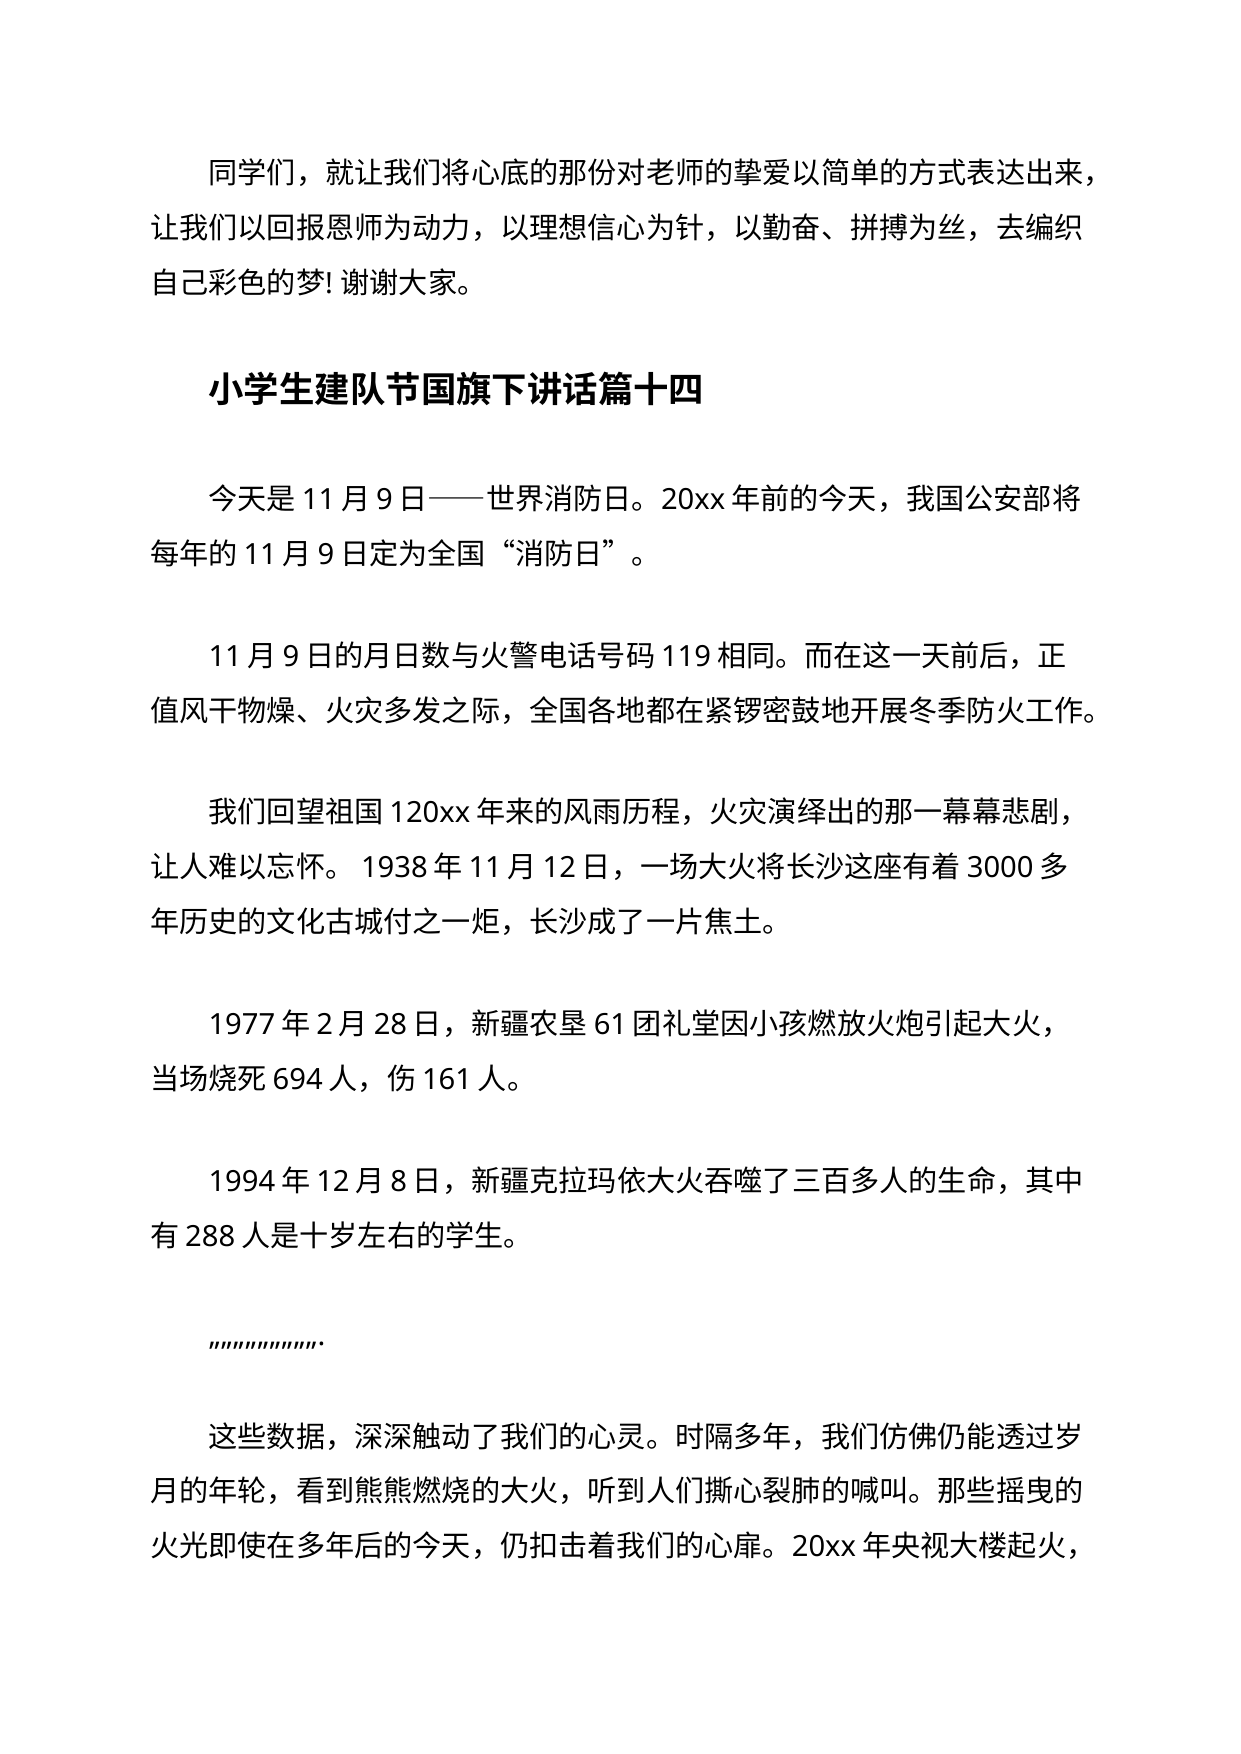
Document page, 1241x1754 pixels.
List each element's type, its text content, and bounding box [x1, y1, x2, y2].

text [150, 1413, 1090, 1565]
text 我们回望祖国120xx年来的风雨历程，火灾演绎出的那一幕幕悲剧，让人难以忘怀。 1938年11月12日，一场大火将长沙这座有着3000多年历史的文化古城付之一炬，长沙成了一片焦土。 [150, 789, 1090, 941]
text 小学生建队节国旗下讲话篇十四 [150, 362, 1090, 413]
text 1977年2月28日，新疆农垦61团礼堂因小孩燃放火炮引起大火，当场烧死694人，伤161人。 [150, 1001, 1090, 1098]
text 11月9日的月日数与火警电话号码119相同。而在这一天前后，正值风干物燥、火灾多发之际，全国各地都在紧锣密鼓地开展冬季防火工作。 [150, 632, 1090, 729]
text 1994年12月8日，新疆克拉玛依大火吞噬了三百多人的生命，其中有288人是十岁左右的学生。 [150, 1158, 1090, 1255]
text 今天是11月9日——世界消防日。20xx年前的今天，我国公安部将每年的11月9日定为全国“消防日”。 [150, 475, 1090, 573]
text 同学们，就让我们将心底的那份对老师的挚爱以简单的方式表达出来，让我们以回报恩师为动力，以理想信心为针，以勤奋、拼搏为丝，去编织自己彩色的梦! 谢谢大家。 [150, 150, 1090, 302]
text „„„„„„„„„. [150, 1315, 1090, 1354]
